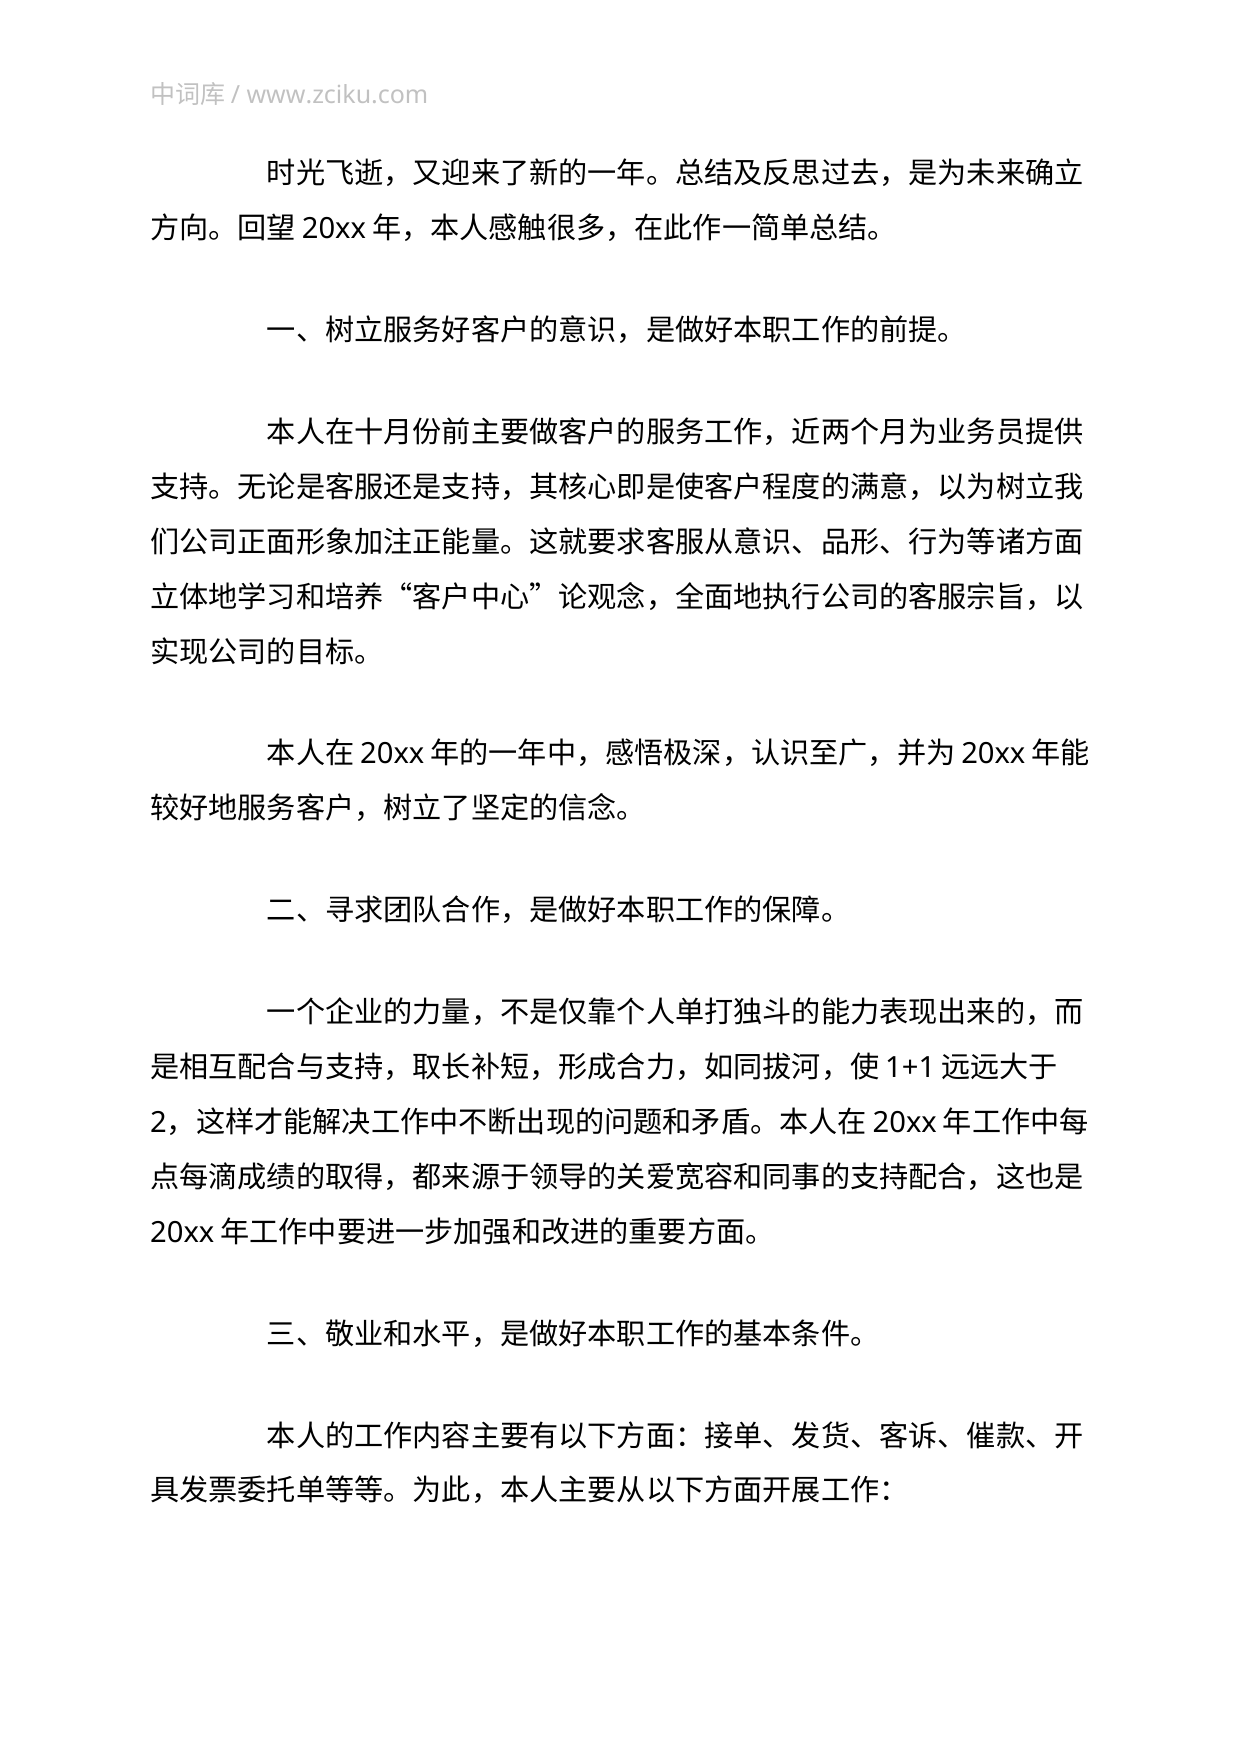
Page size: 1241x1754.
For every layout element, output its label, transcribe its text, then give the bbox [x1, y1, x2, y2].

text 二、寻求团队合作，是做好本职工作的保障。 [150, 887, 1090, 929]
text 一个企业的力量，不是仅靠个人单打独斗的能力表现出来的，而是相互配合与支持，取长补短，形成合力，如同拔河，使1+1远远大于2，这样才能解决工作中不断出现的问题和矛盾。本人在20xx年工作中每点每滴成绩的取得，都来源于领导的关爱宽容和同事的支持配合，这也是20xx年工作中要进一步加强和改进的重要方面。 [150, 988, 1090, 1251]
text 本人的工作内容主要有以下方面：接单、发货、客诉、催款、开具发票委托单等等。为此，本人主要从以下方面开展工作： [150, 1412, 1090, 1509]
text 时光飞逝，又迎来了新的一年。总结及反思过去，是为未来确立方向。回望20xx年，本人感触很多，在此作一简单总结。 [150, 150, 1090, 247]
text 三、敬业和水平，是做好本职工作的基本条件。 [150, 1310, 1090, 1353]
text 本人在20xx年的一年中，感悟极深，认识至广，并为20xx年能较好地服务客户，树立了坚定的信念。 [150, 730, 1090, 827]
text 一、树立服务好客户的意识，是做好本职工作的前提。 [150, 307, 1090, 349]
text 本人在十月份前主要做客户的服务工作，近两个月为业务员提供支持。无论是客服还是支持，其核心即是使客户程度的满意，以为树立我们公司正面形象加注正能量。这就要求客服从意识、品形、行为等诸方面立体地学习和培养“客户中心”论观念，全面地执行公司的客服宗旨，以实现公司的目标。 [150, 409, 1090, 671]
